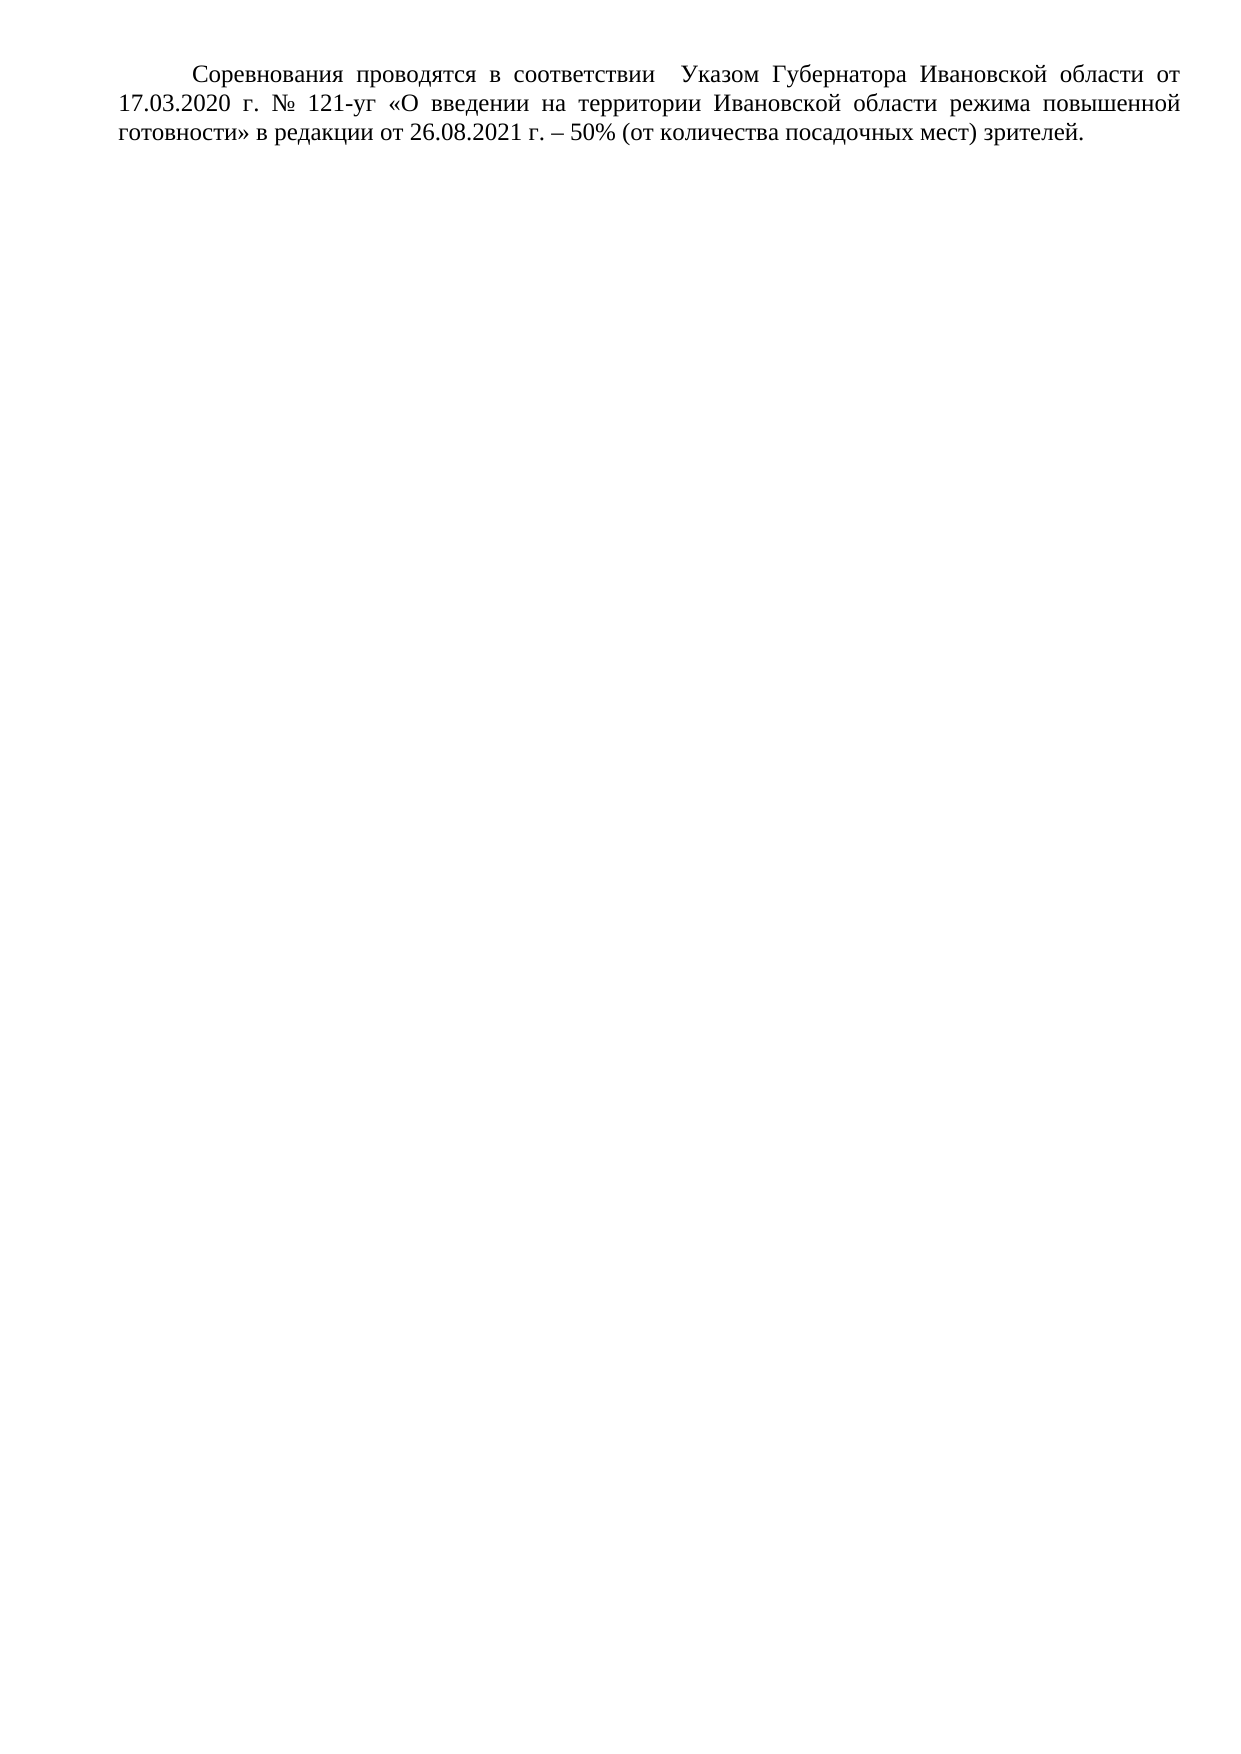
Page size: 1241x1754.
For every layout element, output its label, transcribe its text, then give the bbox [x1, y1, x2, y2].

text Соревнования проводятся в соответствии Указом Губернатора Ивановской области от 17.03.2020 г. № 121-уг «О введении на территории Ивановской области режима повышенной готовности» в редакции от 26.08.2021 г. – 50% (от количества посадочных мест) зрителей. [118, 59, 1181, 145]
